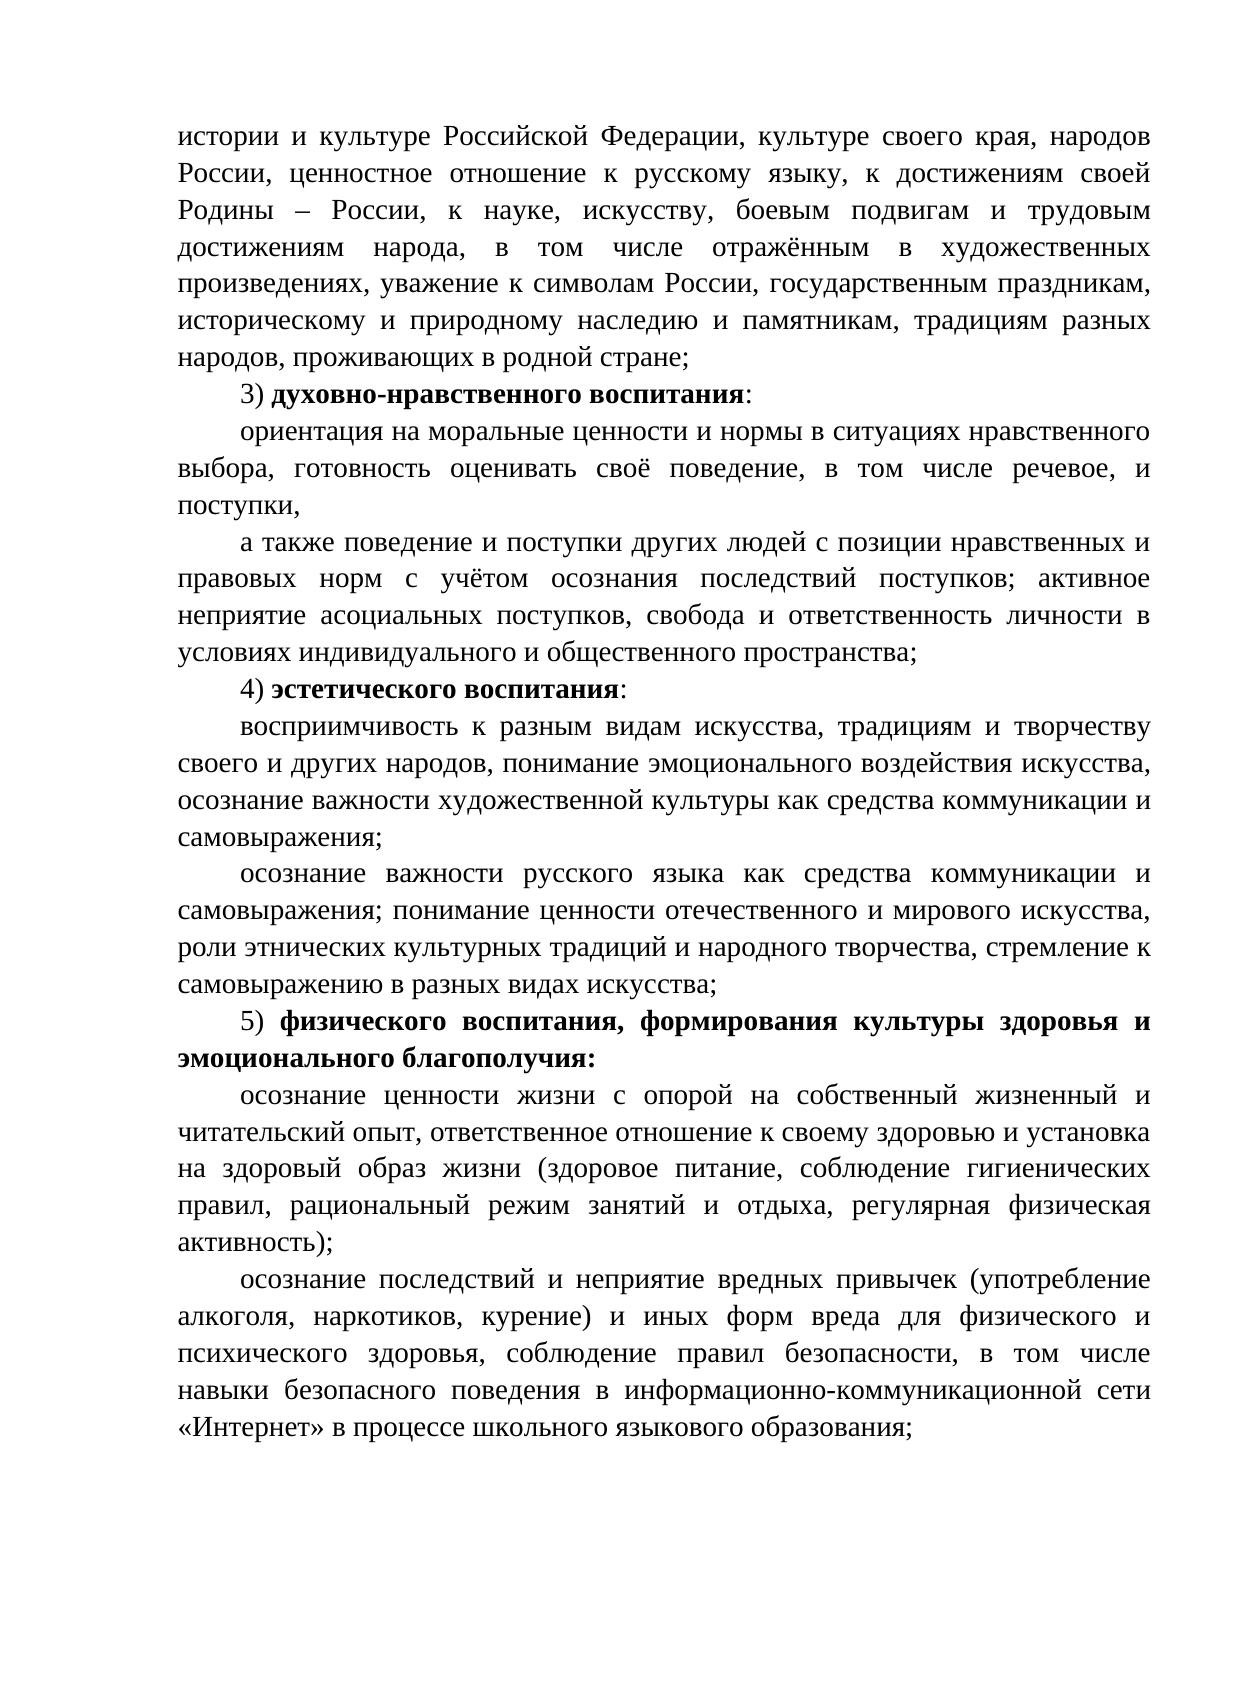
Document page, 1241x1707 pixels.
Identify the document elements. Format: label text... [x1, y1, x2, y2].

text осознание ценности жизни с опорой на собственный жизненный и читательский опыт, ответственное отношение к своему здоровью и установка на здоровый образ жизни (здоровое питание, соблюдение гигиенических правил, рациональный режим занятий и отдыха, регулярная физическая активность); [177, 1077, 1152, 1258]
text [177, 118, 1152, 373]
text осознание последствий и неприятие вредных привычек (употребление алкоголя, наркотиков, курение) и иных форм вреда для физического и психического здоровья, соблюдение правил безопасности, в том числе навыки безопасного поведения в информационно-коммуникационной сети «Интернет» в процессе школьного языкового образования; [177, 1261, 1152, 1442]
text а также поведение и поступки других людей с позиции нравственных и правовых норм с учётом осознания последствий поступков; активное неприятие асоциальных поступков, свобода и ответственность личности в условиях индивидуального и общественного пространства; [177, 524, 1152, 668]
text 5) физического воспитания, формирования культуры здоровья и эмоционального благополучия: [177, 1003, 1152, 1073]
text осознание важности русского языка как средства коммуникации и самовыражения; понимание ценности отечественного и мирового искусства, роли этнических культурных традиций и народного творчества, стремление к самовыражению в разных видах искусства; [177, 856, 1152, 1000]
text 4) эстетического воспитания: [177, 671, 1152, 705]
text ориентация на моральные ценности и нормы в ситуациях нравственного выбора, готовность оценивать своё поведение, в том числе речевое, и поступки, [177, 413, 1152, 520]
text восприимчивость к разным видам искусства, традициям и творчеству своего и других народов, понимание эмоционального воздействия искусства, осознание важности художественной культуры как средства коммуникации и самовыражения; [177, 708, 1152, 852]
text 3) духовно-нравственного воспитания: [177, 376, 1152, 410]
